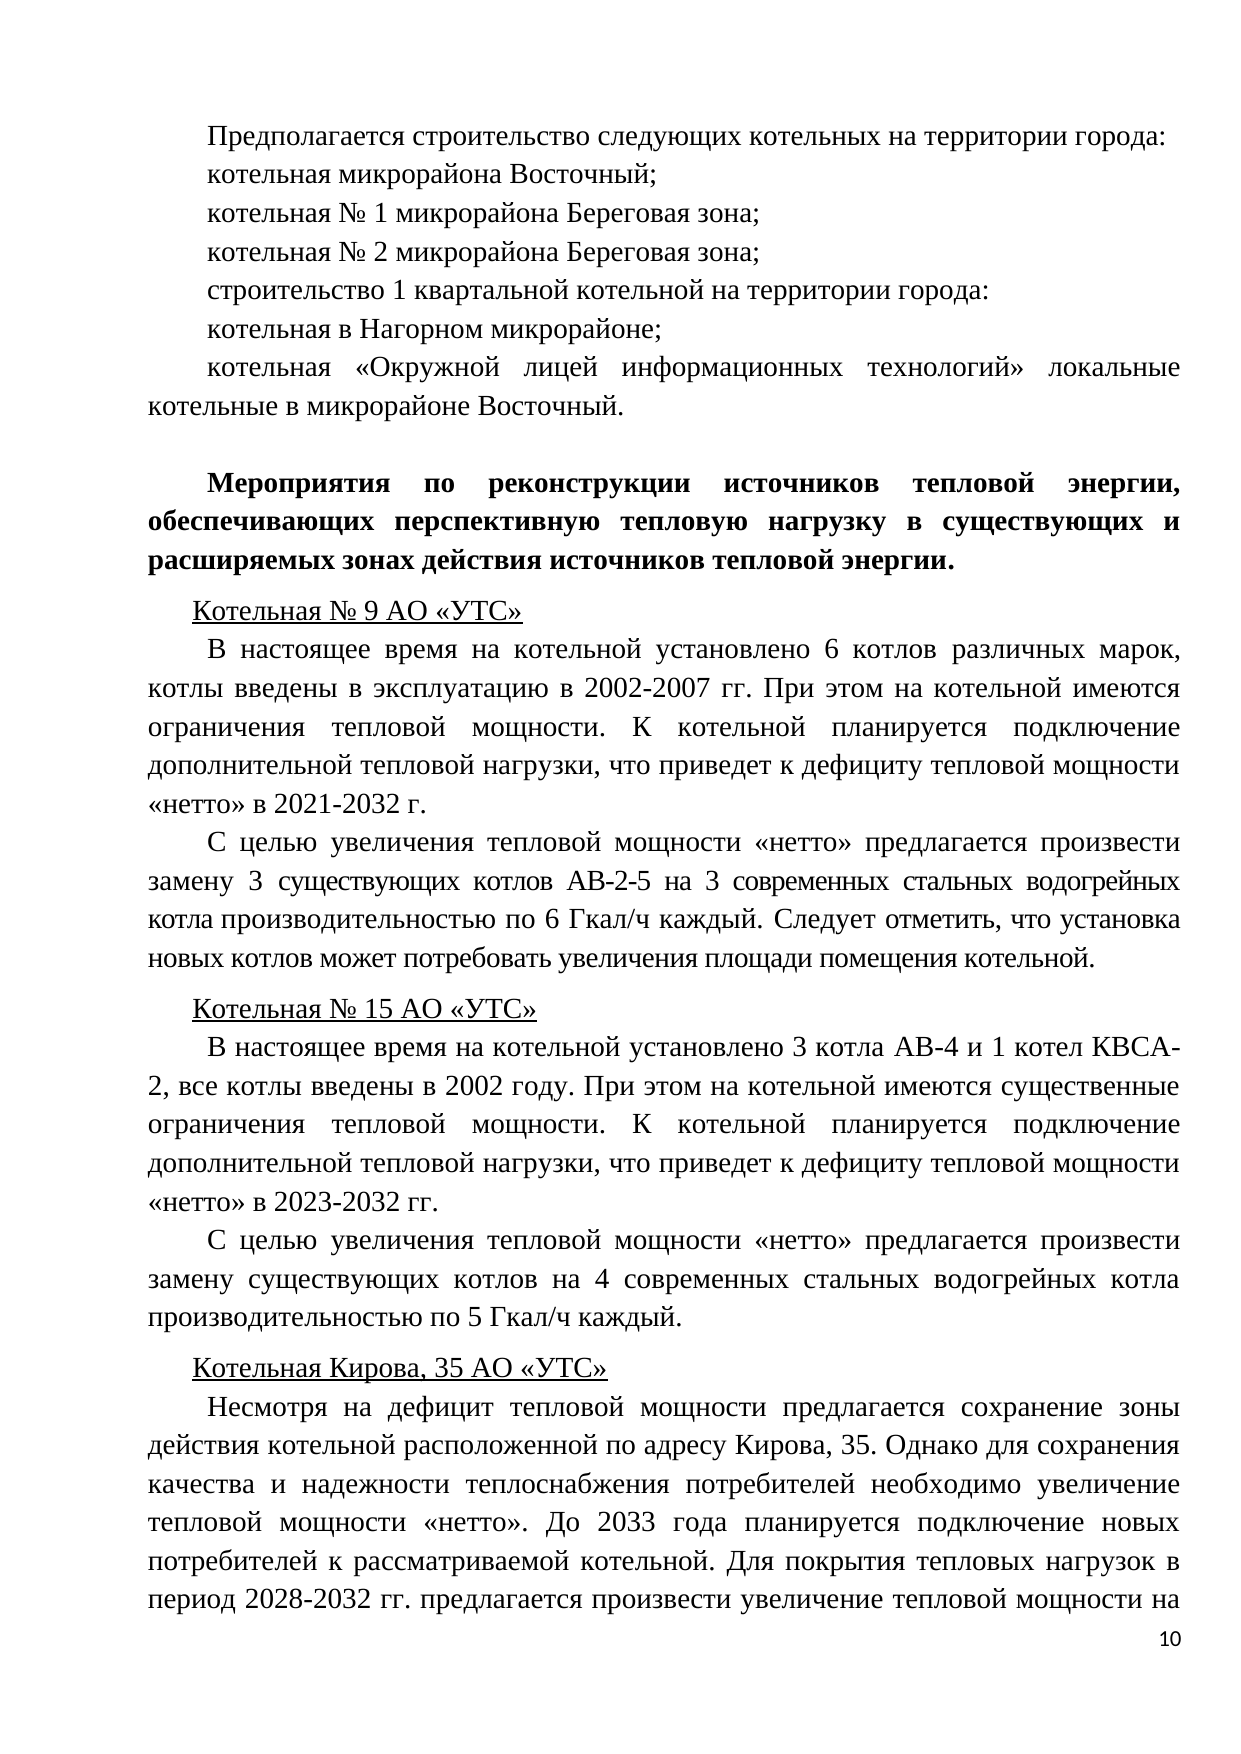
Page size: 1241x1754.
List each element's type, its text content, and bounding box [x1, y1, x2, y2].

text котельная «Окружной лицей информационных технологий» локальные котельные в микрорайоне Восточный. [148, 349, 1181, 421]
text В настоящее время на котельной установлено 3 котла АВ-4 и 1 котел КВСА-2, все котлы введены в 2002 году. При этом на котельной имеются существенные ограничения тепловой мощности. К котельной планируется подключение дополнительной тепловой нагрузки, что приведет к дефициту тепловой мощности «нетто» в 2023-2032 гг. [148, 1029, 1181, 1217]
text строительство 1 квартальной котельной на территории города: [148, 272, 1181, 306]
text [148, 1389, 1181, 1615]
text С целью увеличения тепловой мощности «нетто» предлагается произвести замену существующих котлов на 4 современных стальных водогрейных котла производительностью по 5 Гкал/ч каждый. [148, 1222, 1181, 1333]
text Котельная Кирова, 35 АО «УТС» [192, 1350, 1181, 1384]
text котельная в Нагорном микрорайоне; [148, 311, 1181, 344]
text котельная микрорайона Восточный; [148, 157, 1181, 190]
text Котельная № 9 АО «УТС» [192, 593, 1181, 627]
text Котельная № 15 АО «УТС» [192, 991, 1181, 1024]
text В настоящее время на котельной установлено 6 котлов различных марок, котлы введены в эксплуатацию в 2002-2007 гг. При этом на котельной имеются ограничения тепловой мощности. К котельной планируется подключение дополнительной тепловой нагрузки, что приведет к дефициту тепловой мощности «нетто» в 2021-2032 г. [148, 632, 1181, 819]
text котельная № 1 микрорайона Береговая зона; [148, 195, 1181, 229]
text котельная № 2 микрорайона Береговая зона; [148, 234, 1181, 267]
text Предполагается строительство следующих котельных на территории города: [148, 118, 1181, 152]
text Мероприятия по реконструкции источников тепловой энергии, обеспечивающих перспективную тепловую нагрузку в существующих и расширяемых зонах действия источников тепловой энергии. [148, 465, 1181, 576]
text С целью увеличения тепловой мощности «нетто» предлагается произвести замену 3 существующих котлов АВ-2-5 на 3 современных стальных водогрейных котла производительностью по 6 Гкал/ч каждый. Следует отметить, что установка новых котлов может потребовать увеличения площади помещения котельной. [148, 824, 1181, 973]
